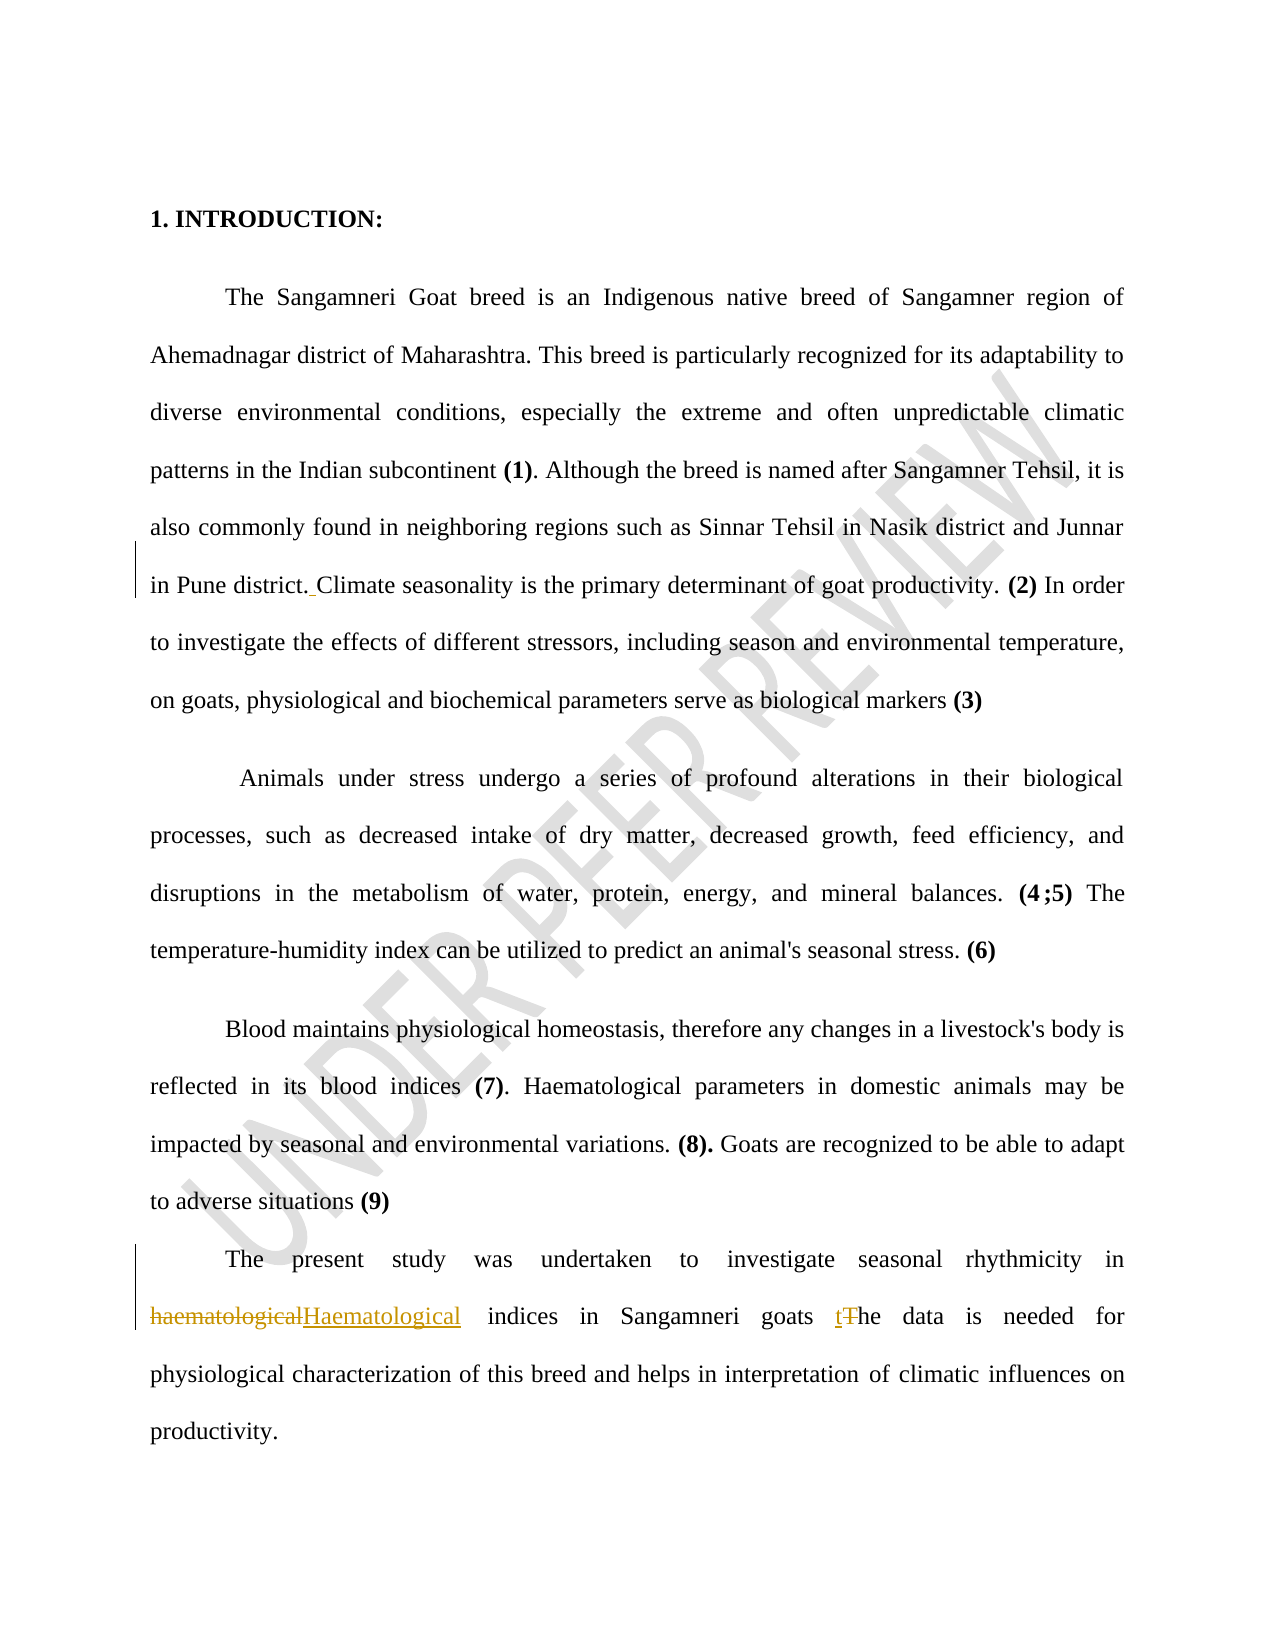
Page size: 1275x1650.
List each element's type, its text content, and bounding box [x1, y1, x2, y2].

text The Sangamneri Goat breed is an Indigenous native breed of Sangamner region of Ahemadnagar district of Maharashtra. This breed is particularly recognized for its adaptability to diverse environmental conditions, especially the extreme and often unpredictable climatic patterns in the Indian subcontinent (1). Although the breed is named after Sangamner Tehsil, it is also commonly found in neighboring regions such as Sinnar Tehsil in Nasik district and Junnar in Pune district.Climate seasonality is the primary determinant of goat productivity. (2) In order to investigate the effects of different stressors, including season and environmental temperature, on goats, physiological and biochemical parameters serve as biological markers (3) [150, 282, 1125, 713]
text The present study was undertaken to investigate seasonal rhythmicity in indices in Sangamneri goats he data is needed for physiological characterization of this breed and helps in interpretation of climatic influences on productivity. [150, 1244, 1125, 1445]
text Blood maintains physiological homeostasis, therefore any changes in a livestock's body is reflected in its blood indices (7). Haematological parameters in domestic animals may be impacted by seasonal and environmental variations. (8). Goats are recognized to be able to adapt to adverse situations (9) [150, 1014, 1125, 1215]
text 1. INTRODUCTION: [150, 204, 1125, 233]
text Animals under stress undergo a series of profound alterations in their biological processes, such as decreased intake of dry matter, decreased growth, feed efficiency, and disruptions in the metabolism of water, protein, energy, and mineral balances. (4;5) The temperature-humidity index can be utilized to predict an animal's seasonal stress. (6) [150, 763, 1125, 964]
